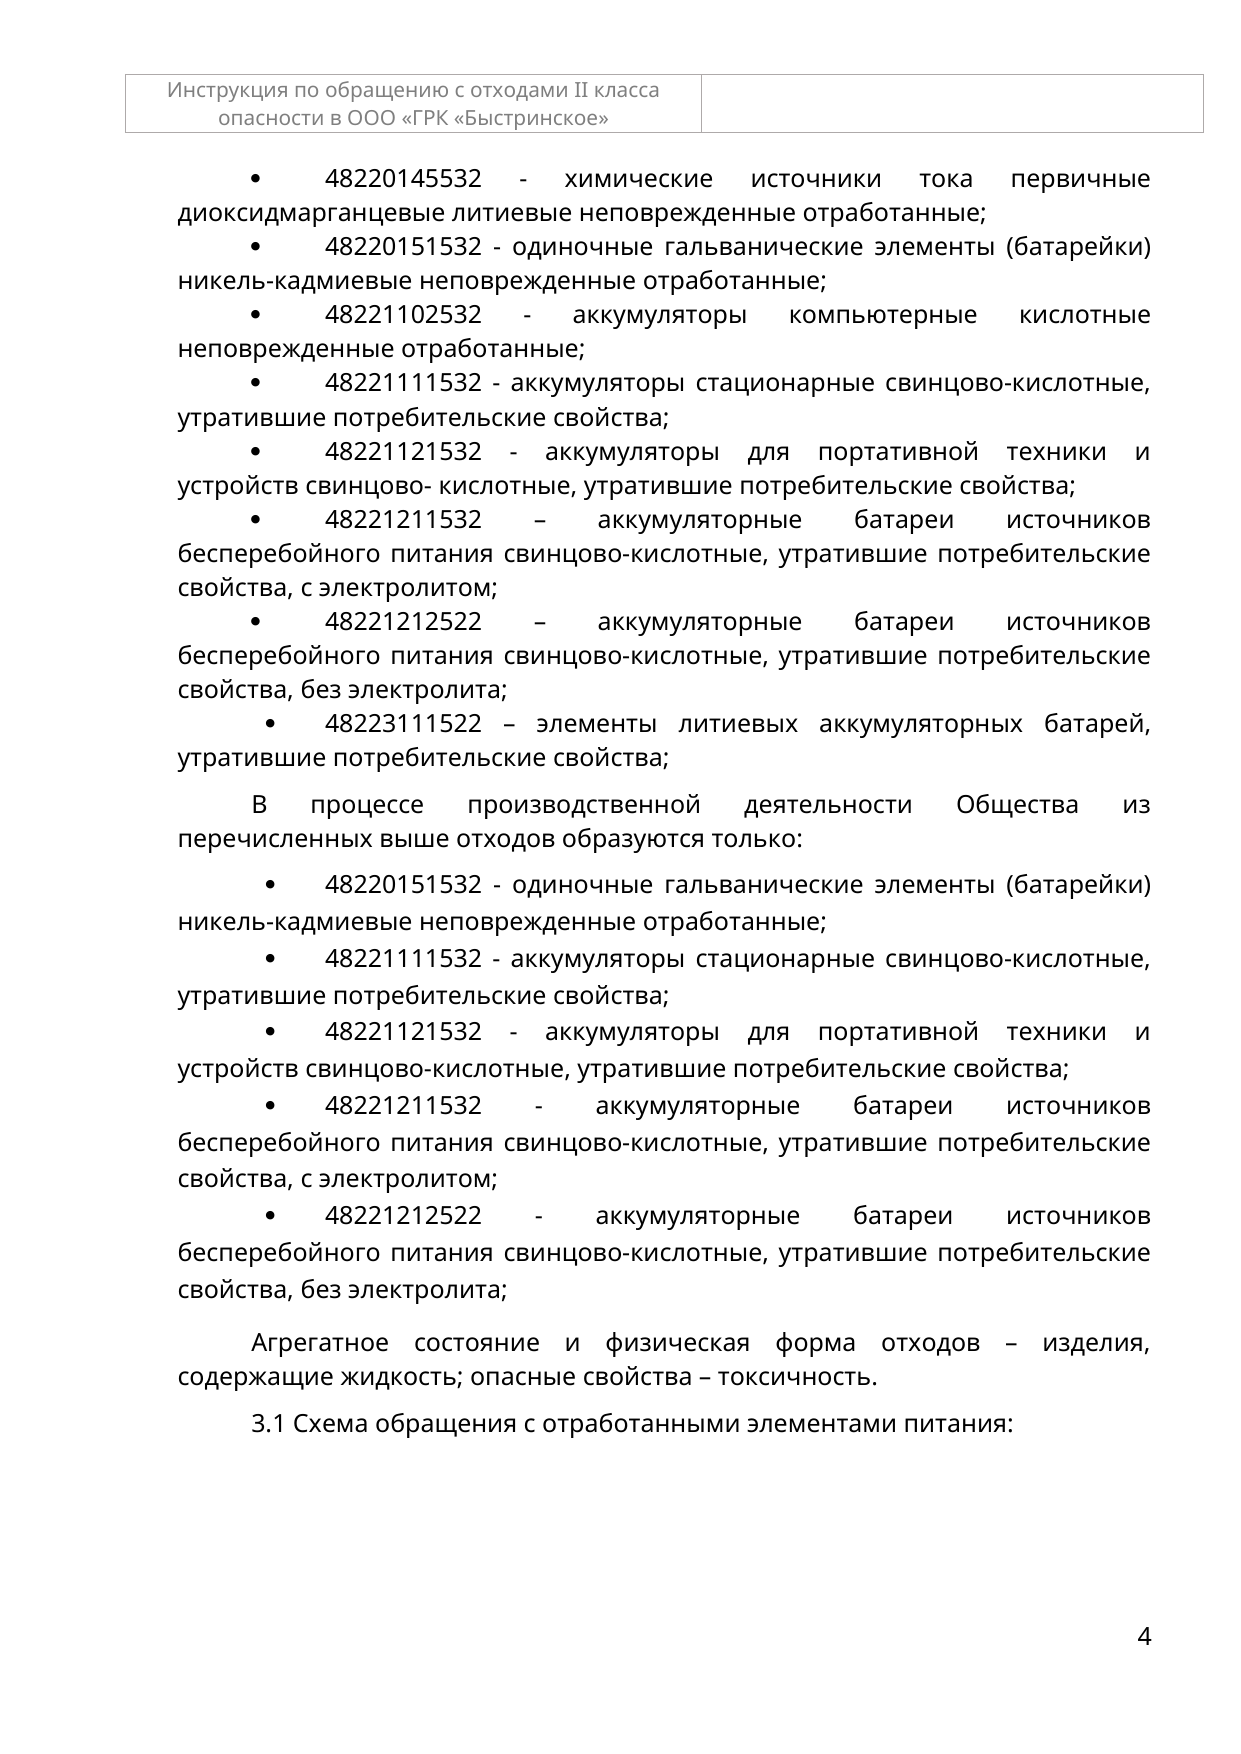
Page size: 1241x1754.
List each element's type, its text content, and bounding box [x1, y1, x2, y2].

list 48220151532 - одиночные гальванические элементы (батарейки) никель-кадмиевые неповрежденные отработанные; [177, 229, 1152, 297]
list 48221111532 - аккумуляторы стационарные свинцово-кислотные, утратившие потребительские свойства; [177, 941, 1152, 1011]
list 48220151532 - одиночные гальванические элементы (батарейки) никель-кадмиевые неповрежденные отработанные; [177, 867, 1152, 938]
list 48221111532 - аккумуляторы стационарные свинцово-кислотные, утратившие потребительские свойства; [177, 365, 1152, 433]
list 48221212522 - аккумуляторные батареи источников бесперебойного питания свинцово-кислотные, утратившие потребительские свойства, без электролита; [177, 1198, 1152, 1306]
list 48221212522 – аккумуляторные батареи источников бесперебойного питания свинцово-кислотные, утратившие потребительские свойства, без электролита; [177, 603, 1152, 706]
text Агрегатное состояние и физическая форма отходов – изделия, содержащие жидкость; опасные свойства – токсичность. [177, 1325, 1152, 1393]
text 3.1 Схема обращения с отработанными элементами питания: [177, 1406, 1152, 1439]
list 48221121532 - аккумуляторы для портативной техники и устройств свинцово-кислотные, утратившие потребительские свойства; [177, 1014, 1152, 1085]
list 48221211532 - аккумуляторные батареи источников бесперебойного питания свинцово-кислотные, утратившие потребительские свойства, с электролитом; [177, 1088, 1152, 1195]
list 48220145532 - химические источники тока первичные диоксидмарганцевые литиевые неповрежденные отработанные; [177, 161, 1152, 229]
text В процессе производственной деятельности Общества из перечисленных выше отходов образуются только: [177, 786, 1152, 854]
list 48221102532 - аккумуляторы компьютерные кислотные неповрежденные отработанные; [177, 297, 1152, 365]
list 48223111522 – элементы литиевых аккумуляторных батарей, утратившие потребительские свойства; [177, 706, 1152, 774]
list 48221121532 - аккумуляторы для портативной техники и устройств свинцово- кислотные, утратившие потребительские свойства; [177, 433, 1152, 501]
list 48221211532 – аккумуляторные батареи источников бесперебойного питания свинцово-кислотные, утратившие потребительские свойства, с электролитом; [177, 501, 1152, 603]
